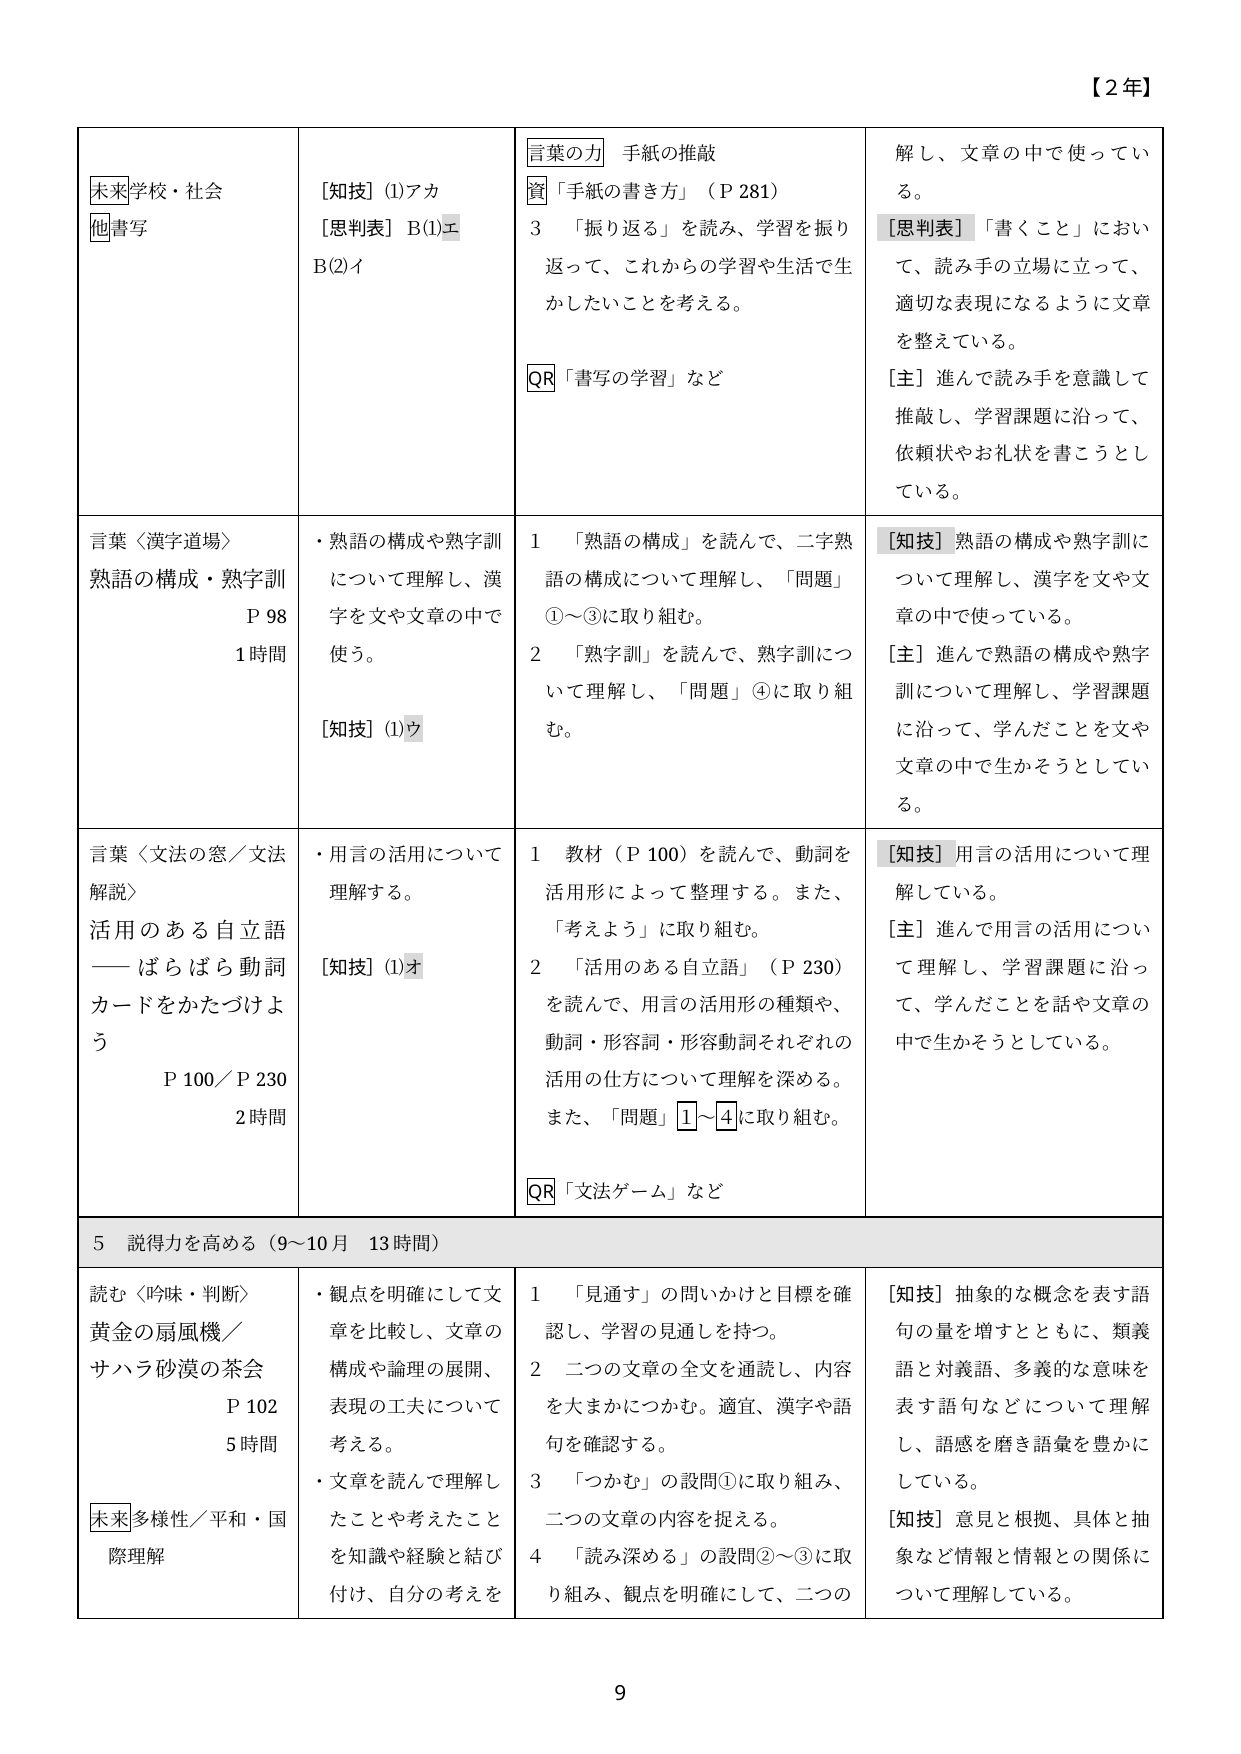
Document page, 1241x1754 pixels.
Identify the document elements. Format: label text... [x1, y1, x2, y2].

table_cell ［知技］用言の活用について理解している。 ［主］進んで用言の活用について理解し、学習課題に沿って、学んだことを話や文章の中で生かそうとしている。 [866, 829, 1162, 1216]
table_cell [79, 1268, 298, 1618]
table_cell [516, 128, 865, 515]
table_cell ［知技］熟語の構成や熟字訓について理解し、漢字を文や文章の中で使っている。 ［主］進んで熟語の構成や熟字訓について理解し、学習課題に沿って、学んだことを文や文章の中で生かそうとしている。 [866, 516, 1162, 828]
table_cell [299, 1268, 514, 1618]
table_cell ・熟語の構成や熟字訓について理解し、漢字を文や文章の中で使う。 ［知技］⑴ウ [299, 516, 514, 828]
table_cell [79, 128, 298, 515]
table_cell １ 「熟語の構成」を読んで、二字熟語の構成について理解し、「問題」①～③に取り組む。 ２ 「熟字訓」を読んで、熟字訓について理解し、「問題」④に取り組む。 [516, 516, 865, 828]
table_cell １ 教材（Ｐ100）を読んで、動詞を活用形によって整理する。また、「考えよう」に取り組む。 ２ 「活用のある自立語」（Ｐ230）を読んで、用言の活用形の種類や、動詞・形容詞・形容動詞それぞれの活用の仕方について理解を深める。また、「問題」１～４に取り組む。 QR「文法ゲーム」など [516, 829, 865, 1216]
table_cell 言葉〈漢字道場〉 熟語の構成・熟字訓 Ｐ98 1時間 [79, 516, 298, 828]
table_cell ５ 説得力を高める（9～10月 13時間） [79, 1218, 1162, 1267]
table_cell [866, 128, 1162, 515]
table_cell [516, 1268, 865, 1618]
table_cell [866, 1268, 1162, 1618]
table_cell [299, 128, 514, 515]
table_cell ・用言の活用について理解する。 ［知技］⑴オ [299, 829, 514, 1216]
table_cell 言葉〈文法の窓／文法解説〉 活用のある自立語―ばらばら動詞カードをかたづけよう Ｐ100／Ｐ230 2時間 [79, 829, 298, 1216]
